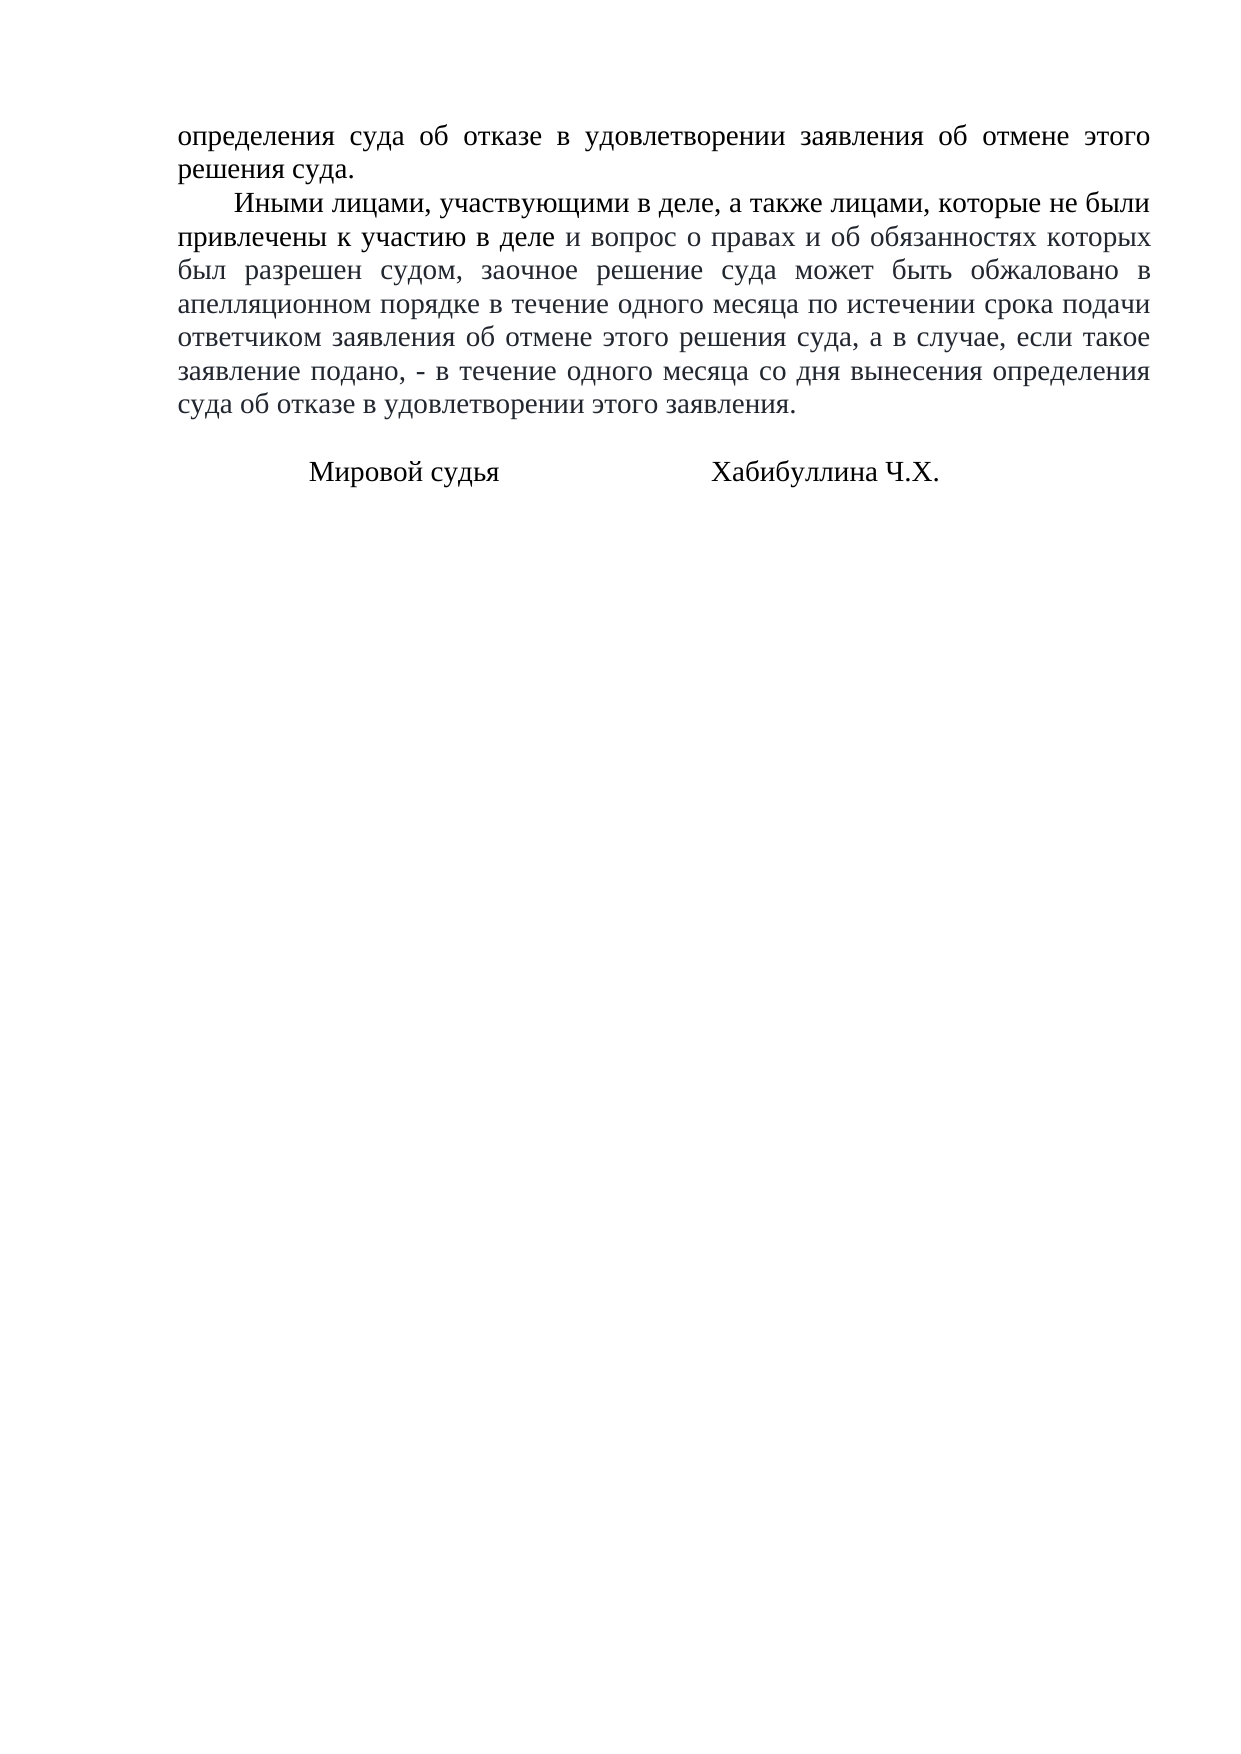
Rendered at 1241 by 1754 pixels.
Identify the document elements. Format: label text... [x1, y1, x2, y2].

text Иными лицами, участвующими в деле, а также лицами, которые не были привлечены к участию в деле и вопрос о правах и об обязанностях которых был разрешен судом, заочное решение суда может быть обжаловано в апелляционном порядке в течение одного месяца по истечении срока подачи ответчиком заявления об отмене этого решения суда, а в случае, если такое заявление подано, - в течение одного месяца со дня вынесения определения суда об отказе в удовлетворении этого заявления. [177, 185, 1152, 420]
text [177, 118, 1152, 185]
text Мировой судья Хабибуллина Ч.Х. [177, 454, 1152, 487]
